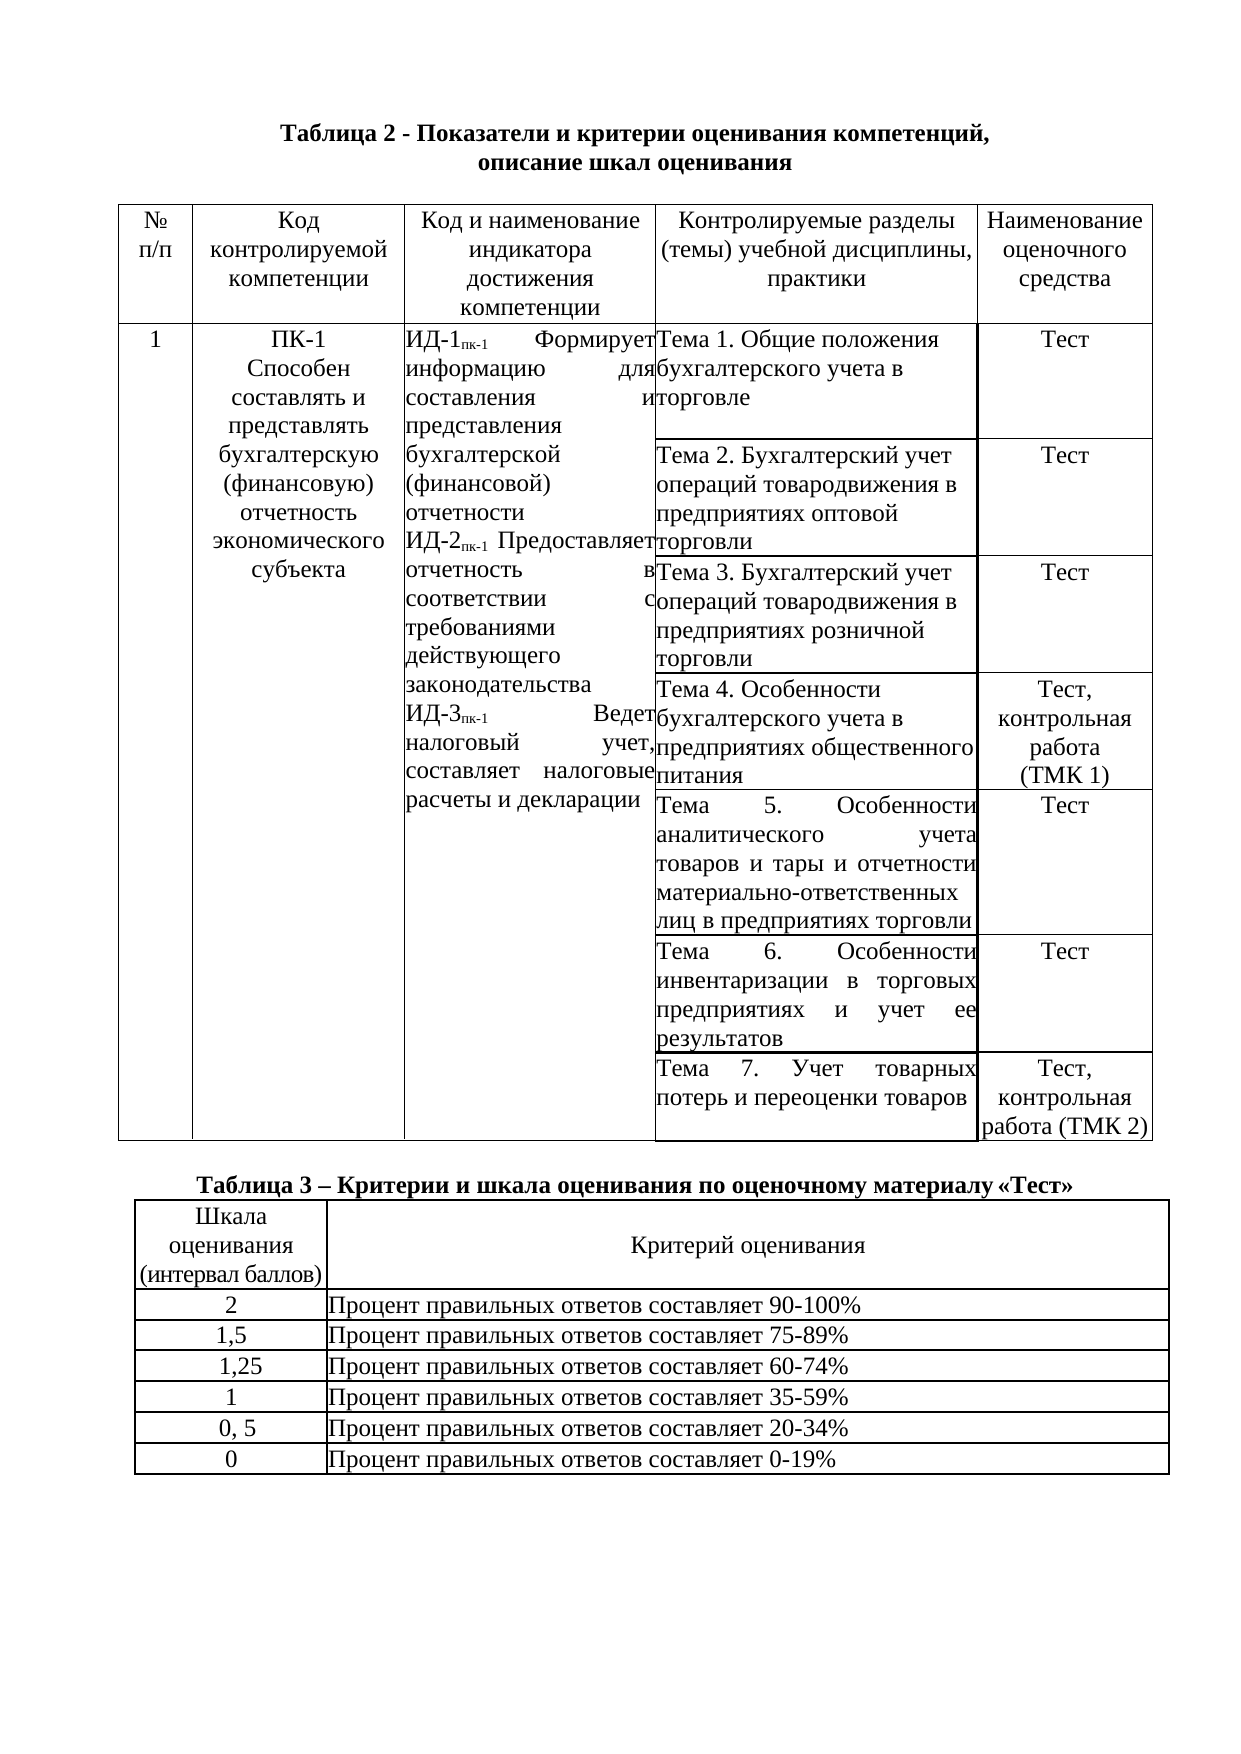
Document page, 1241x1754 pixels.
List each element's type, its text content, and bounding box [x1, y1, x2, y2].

table_header Критерий оценивания [328, 1201, 1168, 1288]
table_cell Тема 1. Общие положения бухгалтерского учета в торговле [656, 324, 976, 438]
table_header № п/п [119, 205, 192, 323]
table_cell ПК-1 Способен составлять и представлять бухгалтерскую (финансовую) отчетность экономического субъекта [192, 324, 405, 1140]
table_header Наименование оценочного средства [978, 205, 1152, 323]
table_header Контролируемые разделы (темы) учебной дисциплины, практики [656, 205, 977, 323]
table_cell Тест [979, 935, 1152, 1051]
table_cell Тема 6. Особенности инвентаризации в торговых предприятиях и учет ее результатов [656, 936, 976, 1051]
table_header Шкала оценивания (интервал баллов) [136, 1201, 326, 1288]
table_cell Процент правильных ответов составляет 60-74% [328, 1351, 1168, 1380]
table_cell Тест [979, 439, 1152, 555]
table_cell 2 [136, 1290, 326, 1318]
table_cell Процент правильных ответов составляет 35-59% [328, 1382, 1168, 1411]
table_cell Тема 7. Учет товарных потерь и переоценки товаров [656, 1054, 976, 1140]
table_cell 1,5 [136, 1321, 326, 1349]
table_cell ИД-1пк-1 Формирует информацию для составления и представления бухгалтерской (финансовой) отчетности ИД-2пк-1 Предоставляет отчетность в соответствии с требованиями действующего законодательства ИД-3пк-1 Ведет налоговый учет, составляет налоговые расчеты и декларации [405, 324, 655, 1140]
table_cell Тест [979, 324, 1152, 438]
table_cell Процент правильных ответов составляет 75-89% [328, 1321, 1168, 1349]
table_cell Тема 5. Особенности аналитического учета товаров и тары и отчетности материально-ответственных лиц в предприятиях торговли [656, 790, 976, 934]
table_cell 0, 5 [136, 1413, 326, 1442]
table_cell 1 [119, 324, 192, 1140]
table_cell 0 [136, 1444, 326, 1473]
table_cell Процент правильных ответов составляет 0-19% [328, 1444, 1168, 1473]
text Таблица 2 - Показатели и критерии оценивания компетенций, [118, 118, 1152, 147]
table_cell Тема 3. Бухгалтерский учет операций товародвижения в предприятиях розничной торговли [656, 557, 976, 672]
table_cell Тема 2. Бухгалтерский учет операций товародвижения в предприятиях оптовой торговли [656, 440, 976, 555]
table_cell Тест [979, 790, 1152, 934]
table_cell Процент правильных ответов составляет 90-100% [328, 1290, 1168, 1318]
table_cell Тест, контрольная работа (ТМК 2) [979, 1053, 1152, 1140]
table_cell 1 [136, 1382, 326, 1411]
table_cell Тема 4. Особенности бухгалтерского учета в предприятиях общественного питания [656, 674, 976, 789]
table_header Код контролируемой компетенции [193, 205, 404, 323]
table_header Код и наименование индикатора достижения компетенции [405, 205, 655, 323]
text описание шкал оценивания [118, 147, 1152, 176]
table_cell Тест, контрольная работа (ТМК 1) [979, 673, 1152, 789]
table_cell 1,25 [136, 1351, 326, 1380]
text Таблица 3 – Критерии и шкала оценивания по оценочному материалу «Тест» [118, 1171, 1152, 1199]
table_cell Процент правильных ответов составляет 20-34% [328, 1413, 1168, 1442]
table_cell Тест [979, 556, 1152, 672]
